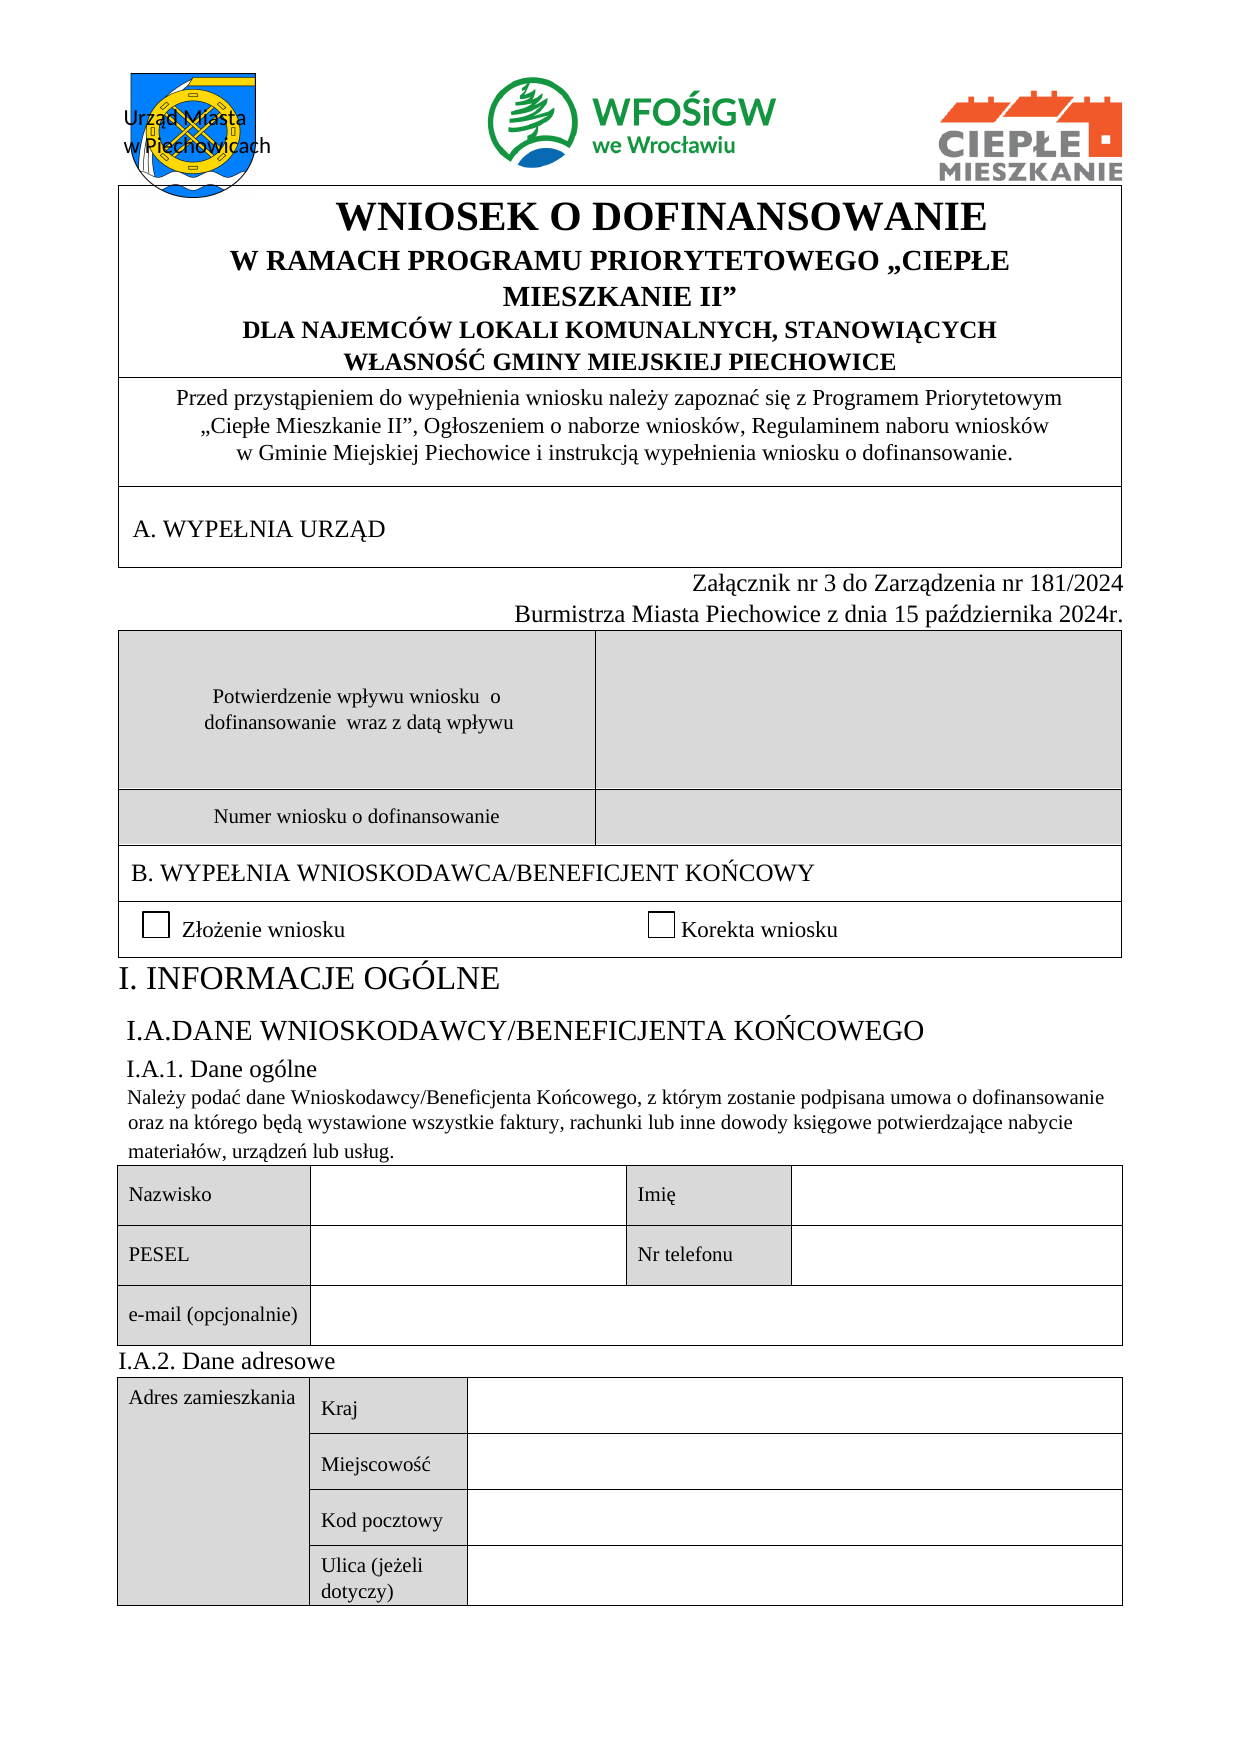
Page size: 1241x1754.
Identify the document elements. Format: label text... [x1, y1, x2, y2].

table_cell PESEL [118, 1226, 310, 1285]
table_cell Przed przystąpieniem do wypełnienia wniosku należy zapoznać się z Programem Priorytetowym „Ciepłe Mieszkanie II”, Ogłoszeniem o naborze wniosków, Regulaminem naboru wniosków w Gminie Miejskiej Piechowice i instrukcją wypełnienia wniosku o dofinansowanie. [119, 378, 1121, 486]
table_cell [311, 1226, 626, 1285]
text Załącznik nr 3 do Zarządzenia nr 181/2024 [488, 568, 1123, 596]
subtitle I.A.1. Dane ogólne [126, 1054, 1115, 1083]
subtitle I.A.2. Dane adresowe [118, 1346, 1115, 1375]
table_header [468, 1378, 1122, 1433]
table_cell [311, 1286, 1122, 1345]
table_cell Miejscowość [310, 1434, 467, 1489]
table_cell e-mail (opcjonalnie) [118, 1286, 310, 1345]
table_header [311, 1166, 626, 1225]
table_header Kraj [310, 1378, 467, 1433]
table_header [792, 1166, 1122, 1225]
text Należy podać dane Wnioskodawcy/Beneficjenta Końcowego, z którym zostanie podpisana umowa o dofinansowanie oraz na którego będą wystawione wszystkie faktury, rachunki lub inne dowody księgowe potwierdzające nabycie materiałów, urządzeń lub usług. [127, 1085, 1115, 1163]
table_cell Złożenie wniosku Korekta wniosku [119, 902, 1121, 957]
table_header Nazwisko [118, 1166, 310, 1225]
table_cell Nr telefonu [627, 1226, 791, 1285]
table_cell [468, 1546, 1122, 1605]
table_cell A. WYPEŁNIA URZĄD [119, 487, 1121, 567]
table_header [596, 631, 1121, 788]
subtitle I.A.DANE WNIOSKODAWCY/BENEFICJENTA KOŃCOWEGO [126, 1013, 1115, 1047]
text I. INFORMACJE OGÓLNE [118, 958, 1120, 996]
picture [130, 73, 256, 185]
picture [472, 68, 781, 180]
table_header Adres zamieszkania [118, 1378, 309, 1605]
table_cell Numer wniosku o dofinansowanie [119, 790, 595, 844]
table_header Imię [627, 1166, 791, 1225]
table_cell [792, 1226, 1122, 1285]
table_header WNIOSEK O DOFINANSOWANIE W RAMACH PROGRAMU PRIORYTETOWEGO „CIEPŁE MIESZKANIE II” DLA NAJEMCÓW LOKALI KOMUNALNYCH, STANOWIĄCYCH WŁASNOŚĆ GMINY MIEJSKIEJ PIECHOWICE [119, 186, 1121, 377]
text Burmistrza Miasta Piechowice z dnia 15 października 2024r. [488, 599, 1123, 628]
table_cell Kod pocztowy [310, 1490, 467, 1545]
table_cell [596, 790, 1121, 844]
table_cell [468, 1490, 1122, 1545]
table_header Potwierdzenie wpływu wniosku o dofinansowanie wraz z datą wpływu [119, 631, 595, 788]
picture [938, 90, 1123, 181]
table_cell Ulica (jeżeli dotyczy) [310, 1546, 467, 1605]
table_cell [468, 1434, 1122, 1489]
table_cell B. WYPEŁNIA WNIOSKODAWCA/BENEFICJENT KOŃCOWY [119, 846, 1121, 901]
